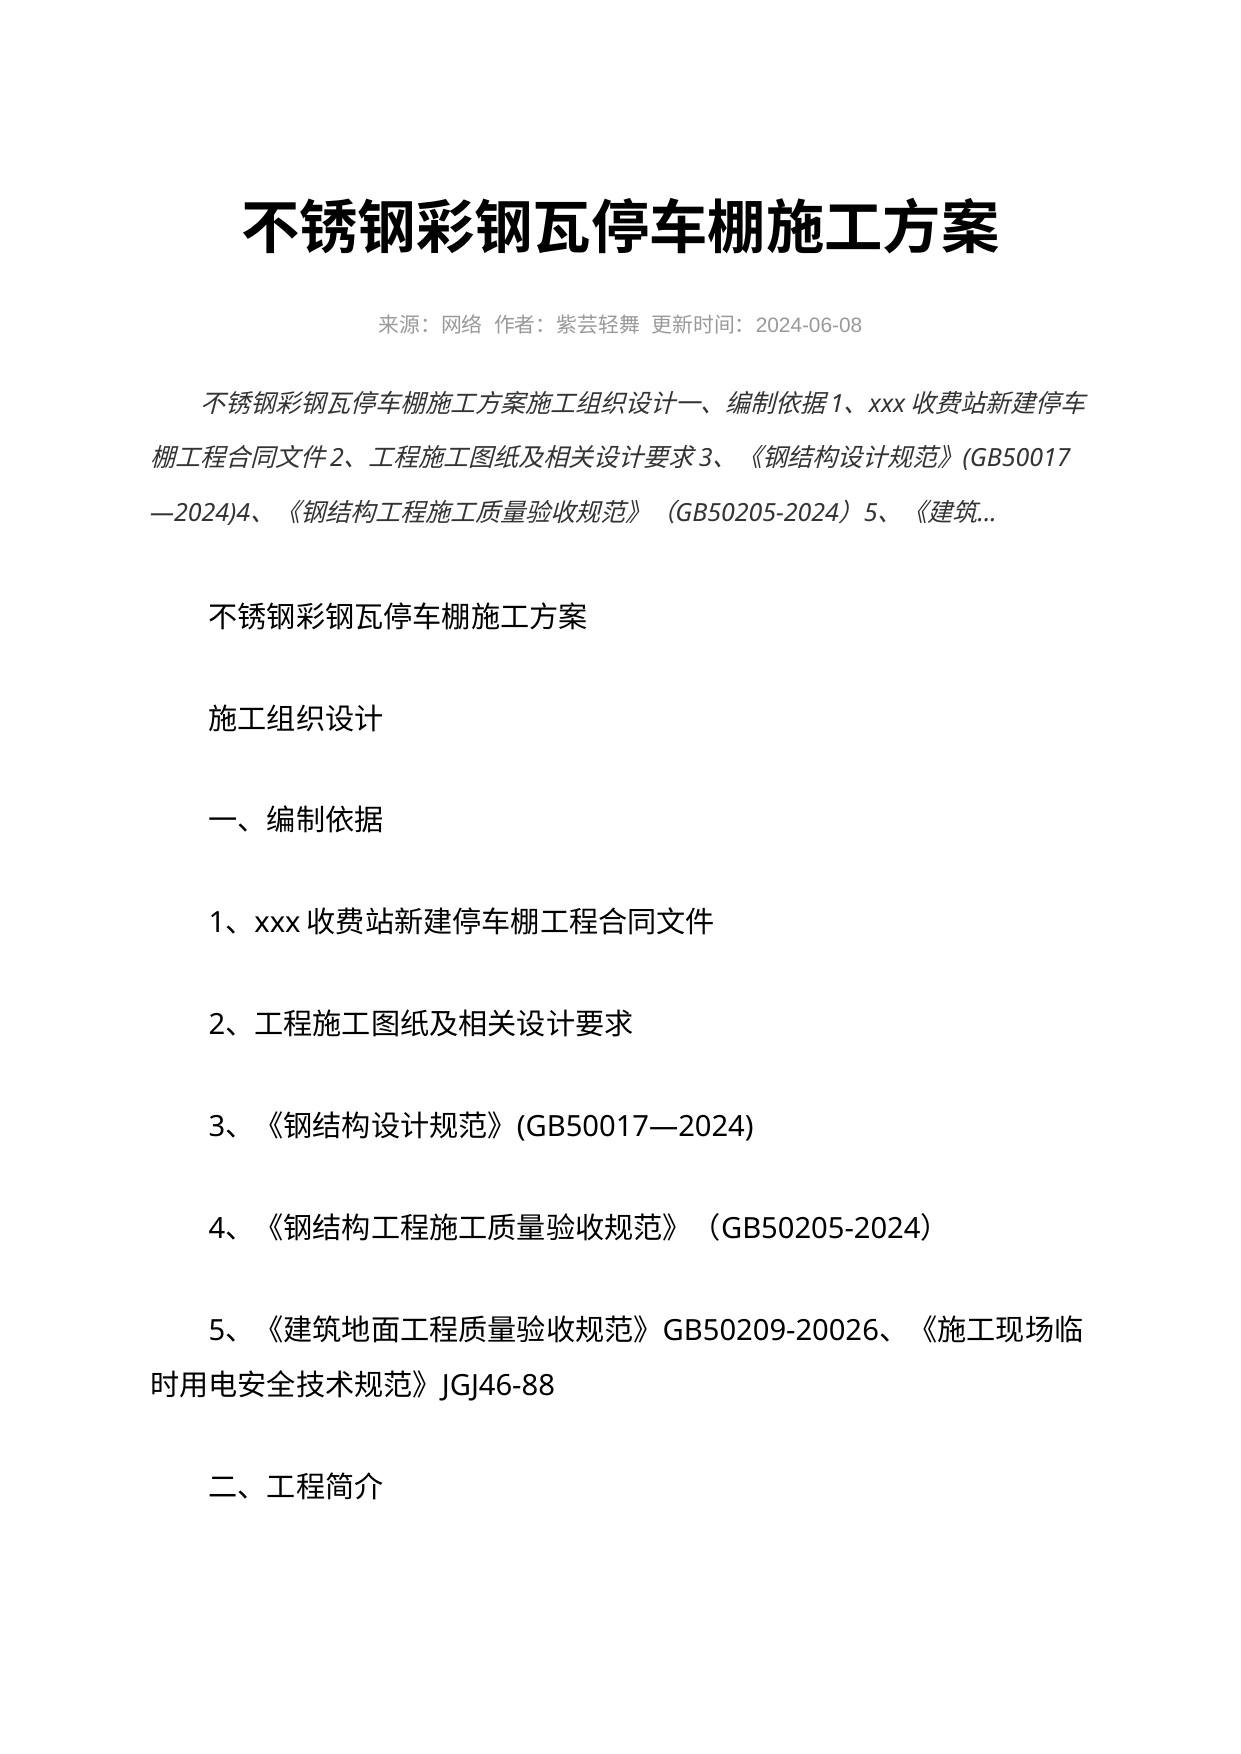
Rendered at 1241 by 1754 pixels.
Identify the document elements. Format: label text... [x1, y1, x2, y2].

text 施工组织设计 [150, 695, 1090, 737]
text 2、工程施工图纸及相关设计要求 [150, 1001, 1090, 1043]
text 4、《钢结构工程施工质量验收规范》（GB50205-2024） [150, 1205, 1090, 1247]
text 不锈钢彩钢瓦停车棚施工方案施工组织设计一、编制依据1、xxx收费站新建停车棚工程合同文件2、工程施工图纸及相关设计要求3、《钢结构设计规范》(GB50017—2024)4、《钢结构工程施工质量验收规范》（GB50205-2024）5、《建筑... [150, 383, 1090, 528]
text 二、工程简介 [150, 1464, 1090, 1506]
text 1、xxx收费站新建停车棚工程合同文件 [150, 899, 1090, 941]
text 5、《建筑地面工程质量验收规范》GB50209-20026、《施工现场临时用电安全技术规范》JGJ46-88 [150, 1307, 1090, 1404]
subtitle 不锈钢彩钢瓦停车棚施工方案 [150, 181, 1090, 266]
text 不锈钢彩钢瓦停车棚施工方案 [150, 593, 1090, 636]
text 一、编制依据 [150, 797, 1090, 839]
text 来源：网络 作者：紫芸轻舞 更新时间：2024-06-08 [150, 313, 1090, 337]
text 3、《钢结构设计规范》(GB50017—2024) [150, 1103, 1090, 1145]
